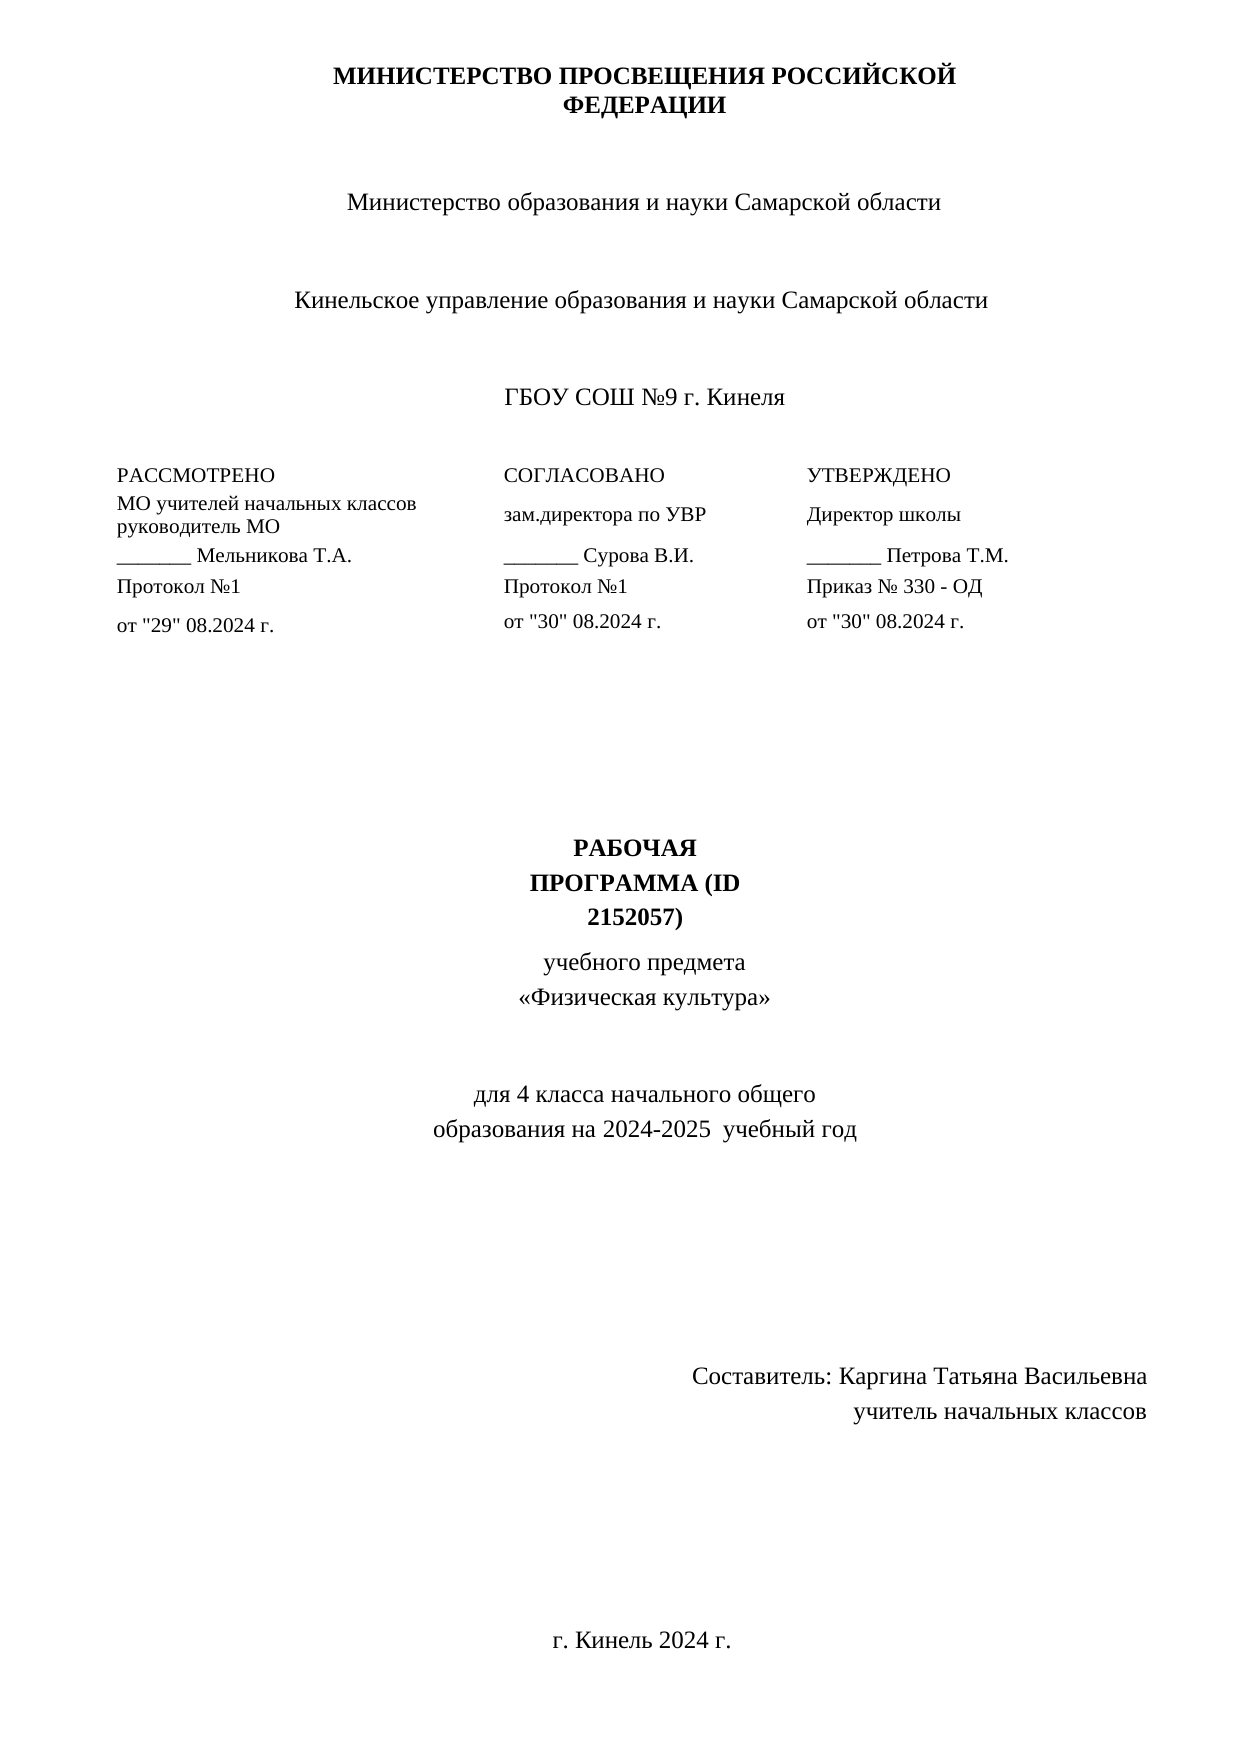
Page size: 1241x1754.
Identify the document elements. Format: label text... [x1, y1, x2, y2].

subtitle МИНИСТЕРСТВО ПРОСВЕЩЕНИЯ РОССИЙСКОЙ ФЕДЕРАЦИИ [262, 61, 1027, 118]
table_cell Протокол №1 [469, 571, 807, 602]
table_cell _______ Петрова Т.М. [807, 540, 1154, 571]
table_cell от "30" 08.2024 г. [469, 602, 807, 641]
table_cell Протокол №1 [117, 571, 468, 602]
text ГБОУ СОШ №9 г. Кинеля [262, 382, 1027, 411]
table_cell от "29" 08.2024 г. [117, 602, 468, 641]
subtitle РАБОЧАЯ ПРОГРАММА (ID 2152057) [500, 833, 769, 931]
text г. Кинель 2024 г. [257, 1626, 1027, 1654]
table_header РАССМОТРЕНО [117, 459, 468, 489]
table_cell от "30" 08.2024 г. [807, 602, 1154, 641]
table_cell зам.директора по УВР [469, 490, 807, 540]
text Министерство образования и науки Самарской области [261, 187, 1027, 216]
table_header СОГЛАСОВАНО [469, 459, 807, 489]
text для 4 класса начального общего образования на 2024-2025 учебный год [419, 1079, 870, 1143]
table_cell Приказ № 330 - ОД [807, 571, 1154, 602]
text «Физическая культура» [262, 982, 1027, 1011]
table_cell _______ Сурова В.И. [469, 540, 807, 571]
table_cell МО учителей начальных классов руководитель МО [117, 490, 468, 540]
table_cell Директор школы [807, 490, 1154, 540]
text учитель начальных классов [89, 1396, 1147, 1425]
table_header УТВЕРЖДЕНО [807, 459, 1154, 489]
text Кинельское управление образования и науки Самарской области [256, 285, 1027, 313]
text учебного предмета [262, 947, 1027, 976]
text Составитель: Каргина Татьяна Васильевна [89, 1361, 1147, 1390]
table_cell _______ Мельникова Т.А. [117, 540, 468, 571]
